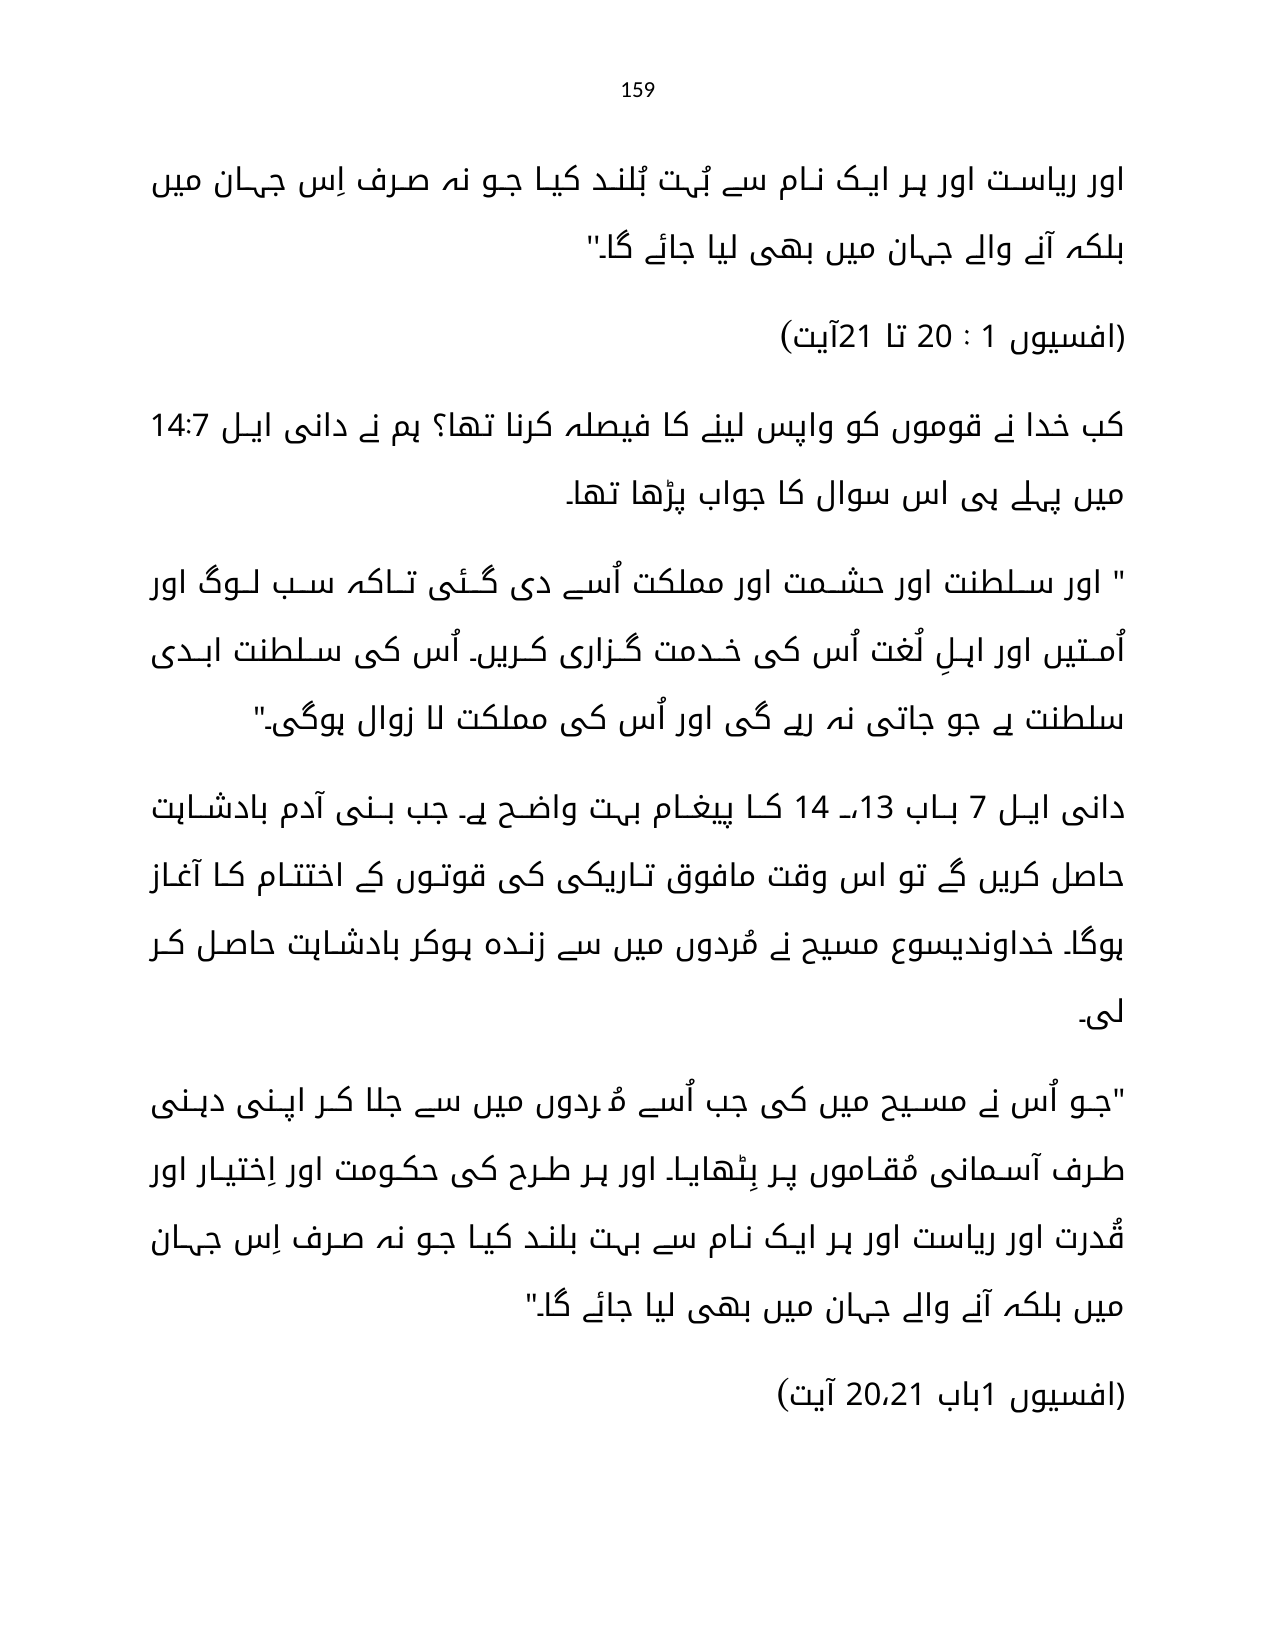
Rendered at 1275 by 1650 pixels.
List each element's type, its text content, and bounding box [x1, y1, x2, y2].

text کب خدا نے قوموں کو واپس لینے کا فیصلہ کرنا تھا؟ ہم نے دانی ایل 14:7 میں پہلے ہی اس سوال کا جواب پڑھا تھا۔ [150, 396, 1125, 523]
text "جو اُس نے مسیح میں کی جب اُسے مُردوں میں سے جلا کر اپنی دہنی طرف آسمانی مُقاموں پر بِٹھایا۔ اور ہر طرح کی حکومت اور اِختیار اور قُدرت اور ریاست اور ہر ایک نام سے بہت بلند کیا جو نہ صرف اِس جہان میں بلکہ آنے والے جہان میں بھی لیا جائے گا۔" [150, 1072, 1125, 1335]
text (افسیوں 1 : 20 تا 21آیت) [150, 307, 1125, 366]
text (افسیوں 1باب 20،21 آیت) [150, 1365, 1125, 1424]
text " اور سلطنت اور حشمت اور مملکت اُسے دی گئی تاکہ سب لوگ اور اُمتیں اور اہلِ لُغت اُس کی خدمت گزاری کریں۔ اُس کی سلطنت ابدی سلطنت ہے جو جاتی نہ رہے گی اور اُس کی مملکت لا زوال ہوگی۔" [150, 553, 1125, 749]
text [150, 150, 1125, 277]
text دانی ایل 7 باب 13، 14 کا پیغام بہت واضح ہے۔ جب بنی آدم بادشاہت حاصل کریں گے تو اس وقت مافوق تاریکی کی قوتوں کے اختتام کا آغاز ہوگا۔ خداوندیسوع مسیح نے مُردوں میں سے زندہ ہوکر بادشاہت حاصل کر لی۔ [150, 778, 1125, 1042]
